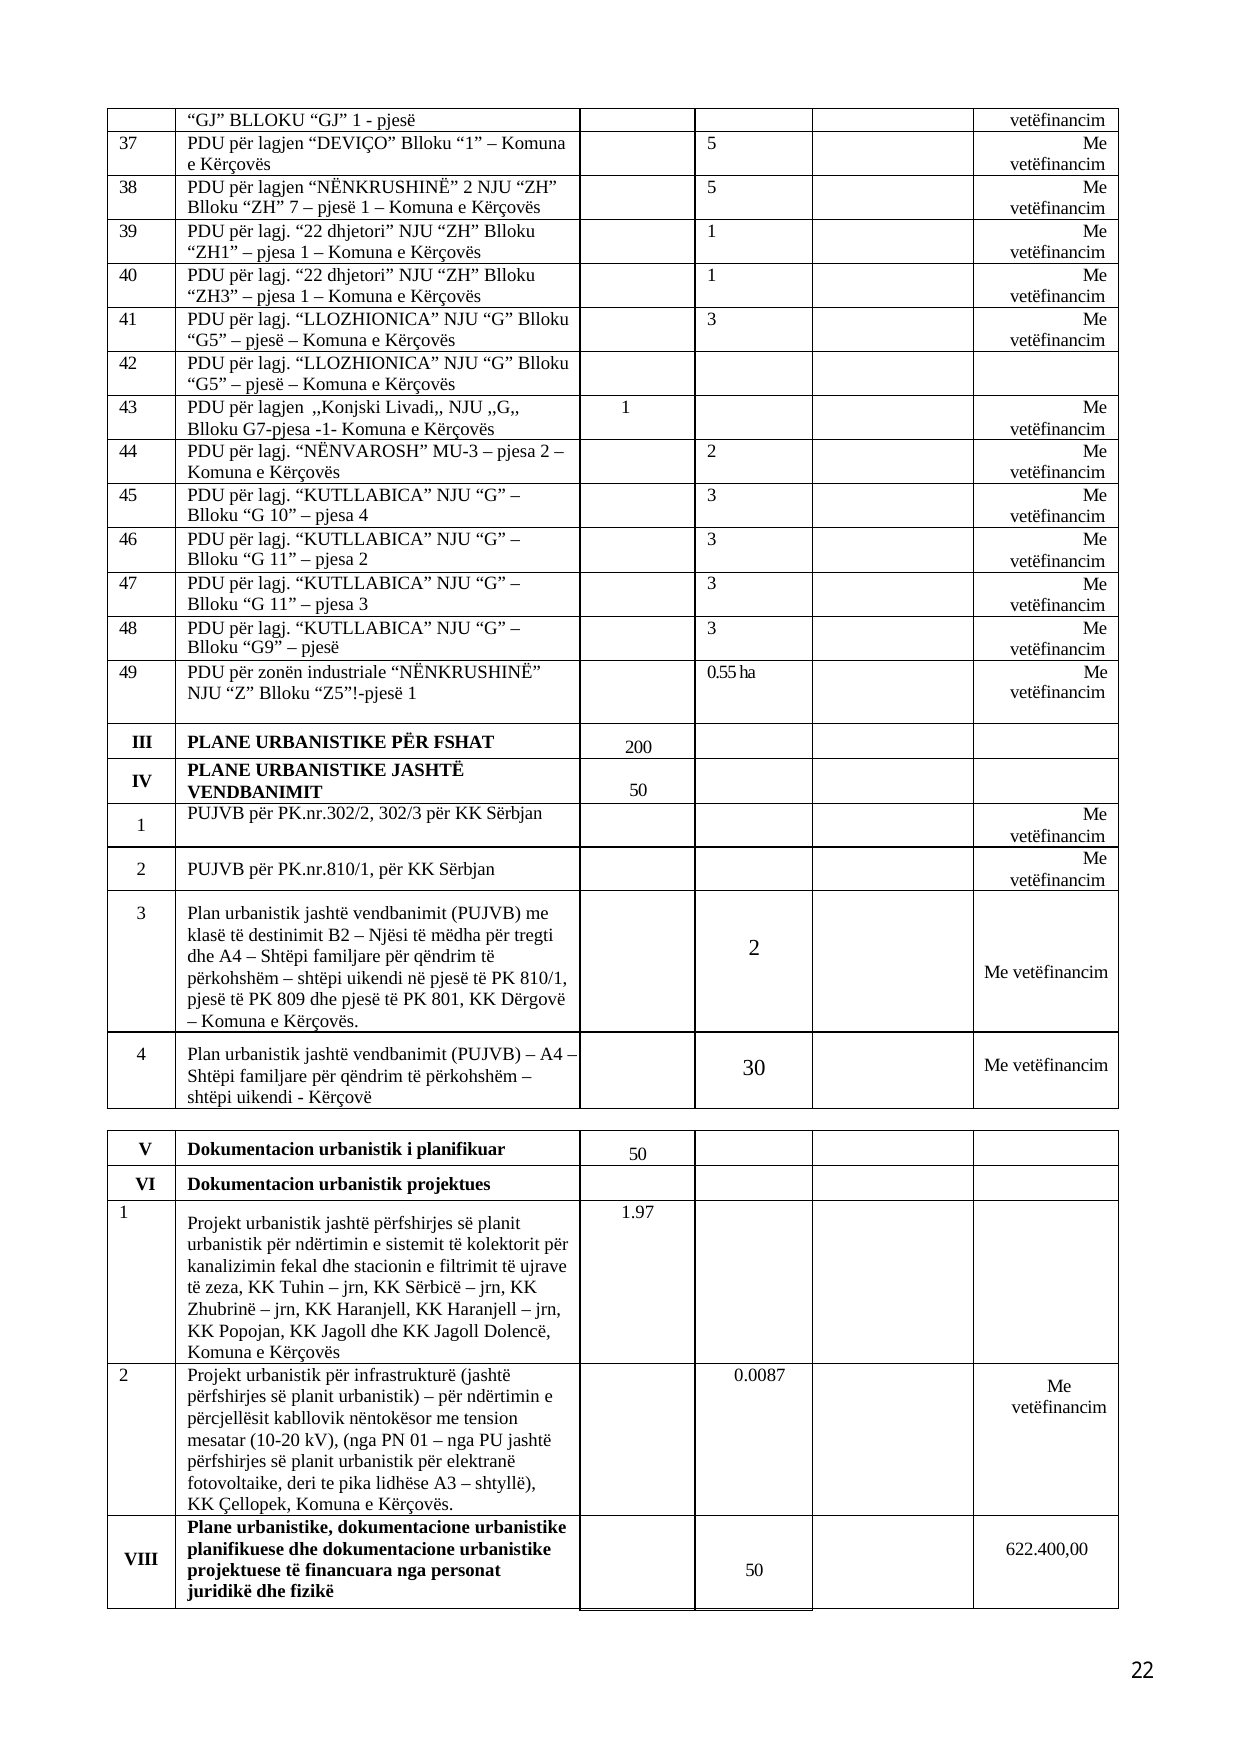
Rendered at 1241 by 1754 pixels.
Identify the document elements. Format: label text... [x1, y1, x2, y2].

table_cell 200 [581, 724, 694, 758]
table_cell [581, 1166, 694, 1200]
table_cell Me vetëfinancim [974, 109, 1118, 131]
table_cell Projekt urbanistik për infrastrukturë (jashtë përfshirjes së planit urbanistik) – për ndërtimin e përcjellësit kabllovik nëntokësor me tension mesatar (10-20 kV), (nga PN 01 – nga PU jashtë përfshirjes së planit urbanistik për elektranë fotovoltaike, deri te pika lidhëse A3 – shtyllë), KK Çellopek, Komuna e Kërçovës. [176, 1364, 579, 1515]
table_cell 1 [581, 396, 694, 439]
table_cell Projekt urbanistik jashtë përfshirjes së planit urbanistik për ndërtimin e sistemit të kolektorit për kanalizimin fekal dhe stacionin e filtrimit të ujrave të zeza, KK Tuhin – jrn, KK Sërbicë – jrn, KK Zhubrinë – jrn, KK Haranjell, KK Haranjell – jrn, KK Popojan, KK Jagoll dhe KK Jagoll Dolencë, Komuna e Kërçovës [176, 1201, 579, 1363]
table_cell 38 [108, 176, 175, 219]
table_cell PDU për lagj. “LLOZHIONICA” NJU “G” Blloku “G5” – pjesë – Komuna e Kërçovës [176, 308, 579, 351]
table_cell [581, 848, 694, 890]
table_cell Me vetëfinancim [974, 1033, 1118, 1108]
table_cell Me vetëfinancim [974, 176, 1118, 219]
table_cell Plan urbanistik jashtë vendbanimit (PUJVB) – A4 – Shtëpi familjare për qëndrim të përkohshëm – shtëpi uikendi - Kërçovë [176, 1033, 579, 1108]
table_cell [813, 109, 973, 131]
table_cell [581, 132, 694, 175]
table_cell Me vetëfinancim [974, 132, 1118, 175]
table_cell [813, 176, 973, 219]
table_cell [581, 573, 694, 616]
table_cell Me vetëfinancim [974, 1364, 1118, 1515]
table_cell [813, 724, 973, 758]
table_cell 3 [696, 528, 812, 572]
table_cell [813, 440, 973, 483]
table_cell Me vetëfinancim [974, 264, 1118, 307]
table_cell Me vetëfinancim [974, 617, 1118, 660]
table_cell [813, 352, 973, 395]
table_cell PDU për lagjen “NËNKRUSHINË” 2 NJU “ZH” Blloku “ZH” 7 – pjesë 1 – Komuna e Kërçovës [176, 176, 579, 219]
table_cell Me vetëfinancim [974, 573, 1118, 616]
table_cell VI [108, 1166, 175, 1200]
table_cell 39 [108, 220, 175, 263]
table_cell 2 [108, 848, 175, 890]
table_cell 50 [696, 1516, 812, 1608]
table_cell [581, 176, 694, 219]
table_cell 50 [581, 759, 694, 802]
table_cell [581, 617, 694, 660]
table_cell [581, 1364, 694, 1515]
table_cell PDU për lagj. “KUTLLABICA” NJU “G” – Blloku “G 11” – pjesa 3 [176, 573, 579, 616]
table_cell [813, 573, 973, 616]
table_cell Me vetëfinancim [974, 848, 1118, 890]
table_cell [813, 1166, 973, 1200]
table_header [813, 1131, 973, 1165]
table_cell 0.0087 [696, 1364, 812, 1515]
table_cell [974, 759, 1118, 802]
table_cell 41 [108, 308, 175, 351]
table_cell [813, 891, 973, 1031]
table_cell Me vetëfinancim [974, 308, 1118, 351]
table_cell 40 [108, 264, 175, 307]
table_cell 48 [108, 617, 175, 660]
table_cell Me vetëfinancim [974, 804, 1118, 846]
table_cell 2 [696, 440, 812, 483]
table_cell 622.400,00 [974, 1516, 1118, 1608]
table_cell [696, 396, 812, 439]
table_cell 1 [108, 1201, 175, 1363]
table_cell 44 [108, 440, 175, 483]
table_header [696, 1131, 812, 1165]
table_cell Plan urbanistik jashtë vendbanimit (PUJVB) me klasë të destinimit B2 – Njësi të mëdha për tregti dhe A4 – Shtëpi familjare për qëndrim të përkohshëm – shtëpi uikendi në pjesë të PK 810/1, pjesë të PK 809 dhe pjesë të PK 801, KK Dërgovë – Komuna e Kërçovës. [176, 891, 579, 1031]
table_cell 1.97 [581, 1201, 694, 1363]
table_cell 1 [696, 264, 812, 307]
table_cell 37 [108, 132, 175, 175]
table_cell [813, 617, 973, 660]
table_cell [813, 308, 973, 351]
table_cell 3 [696, 573, 812, 616]
table_cell PDU për lagj. “KUTLLABICA” NJU “G” – Blloku “G 11” – pjesa 2 [176, 528, 579, 572]
table_cell PDU për lagj. “KUTLLABICA” NJU “G” – Blloku “G9” – pjesë [176, 617, 579, 660]
table_cell PUJVB për PK.nr.302/2, 302/3 për KK Sërbjan [176, 804, 579, 846]
table_cell Me vetëfinancim [974, 396, 1118, 439]
table_cell [581, 264, 694, 307]
table_cell 45 [108, 484, 175, 527]
table_cell [813, 264, 973, 307]
table_header V [108, 1131, 175, 1165]
table_cell PDU për lagj. “NËNVAROSH” MU-3 – pjesa 2 – Komuna e Kërçovës [176, 440, 579, 483]
table_cell [581, 352, 694, 395]
table_cell [813, 759, 973, 802]
table_cell Me vetëfinancim [974, 220, 1118, 263]
table_cell [581, 484, 694, 527]
table_cell 3 [108, 891, 175, 1031]
table_cell Me vetëfinancim [974, 891, 1118, 1031]
table_cell III [108, 724, 175, 758]
table_cell [696, 724, 812, 758]
table_cell [696, 1201, 812, 1363]
table_cell [581, 1033, 694, 1108]
table_cell [813, 484, 973, 527]
table_cell Me vetëfinancim [974, 484, 1118, 527]
table_cell [581, 528, 694, 572]
table_header [974, 1131, 1118, 1165]
table_cell PLANE URBANISTIKE PËR FSHAT [176, 724, 579, 758]
table_cell [696, 804, 812, 846]
table_cell Me vetëfinancim [974, 661, 1118, 723]
table_cell 49 [108, 661, 175, 723]
table_cell [974, 1201, 1118, 1363]
table_cell Dokumentacion urbanistik projektues [176, 1166, 579, 1200]
table_cell [813, 1516, 973, 1608]
table_cell 36 [108, 109, 175, 131]
table_cell PDU për zonën industriale “NËNKRUSHINË” NJU “Z” Blloku “Z5”!-pjesë 1 [176, 661, 579, 723]
table_cell 5 [696, 176, 812, 219]
table_cell 5 [696, 132, 812, 175]
table_cell PDU për lagj. “KUTLLABICA” NJU “G” – Blloku “G 10” – pjesa 4 [176, 484, 579, 527]
table_cell 2 [108, 1364, 175, 1515]
table_cell PDU për lagjen ,,Konjski Livadi,, NJU ,,G,, Blloku G7-pjesa -1- Komuna e Kërçovës [176, 396, 579, 439]
table_cell 3 [696, 617, 812, 660]
table_cell Me vetëfinancim [974, 528, 1118, 572]
table_cell [581, 308, 694, 351]
table_cell PDU për lagj. “22 dhjetori” NJU “ZH” Blloku “ZH3” – pjesa 1 – Komuna e Kërçovës [176, 264, 579, 307]
table_cell PDU për lagjen “DEVIÇO” Blloku “1” – Komuna e Kërçovës [176, 132, 579, 175]
table_cell [813, 1201, 973, 1363]
table_cell [813, 1033, 973, 1108]
table_cell PDU për lagj. “22 dhjetori” NJU “ZH” Blloku “ZH1” – pjesa 1 – Komuna e Kërçovës [176, 220, 579, 263]
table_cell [176, 109, 579, 131]
table_cell 30 [696, 1033, 812, 1108]
table_cell [696, 352, 812, 395]
table_cell [813, 396, 973, 439]
table_cell [813, 220, 973, 263]
table_cell [813, 1364, 973, 1515]
table_cell 43 [108, 396, 175, 439]
table_cell 4 [108, 1033, 175, 1108]
table_cell [581, 440, 694, 483]
table_cell [581, 804, 694, 846]
table_cell 46 [108, 528, 175, 572]
table_cell 8 [696, 109, 812, 131]
table_cell [974, 724, 1118, 758]
table_cell [813, 528, 973, 572]
table_cell PLANE URBANISTIKE JASHTË VENDBANIMIT [176, 759, 579, 802]
table_cell [581, 1516, 694, 1608]
table_header 50 [581, 1131, 694, 1165]
table_cell Me vetëfinancim [974, 440, 1118, 483]
table_cell 3 [696, 484, 812, 527]
table_cell VIII [108, 1516, 175, 1608]
table_cell 1 [108, 804, 175, 846]
table_cell [813, 804, 973, 846]
table_cell [696, 1166, 812, 1200]
table_cell PDU për lagj. “LLOZHIONICA” NJU “G” Blloku “G5” – pjesë – Komuna e Kërçovës [176, 352, 579, 395]
table_cell [696, 848, 812, 890]
table_cell [581, 891, 694, 1031]
table_cell [581, 220, 694, 263]
table_cell 0.55 ha [696, 661, 812, 723]
table_cell PUJVB për PK.nr.810/1, për KK Sërbjan [176, 848, 579, 890]
table_cell 3 [696, 308, 812, 351]
table_cell [696, 759, 812, 802]
table_cell IV [108, 759, 175, 802]
table_cell [974, 1166, 1118, 1200]
table_cell 2 [696, 891, 812, 1031]
table_cell [581, 109, 694, 131]
table_cell 42 [108, 352, 175, 395]
table_header Dokumentacion urbanistik i planifikuar [176, 1131, 579, 1165]
table_cell Plane urbanistike, dokumentacione urbanistike planifikuese dhe dokumentacione urbanistike projektuese të financuara nga personat juridikë dhe fizikë [176, 1516, 579, 1608]
table_cell [581, 661, 694, 723]
table_cell 47 [108, 573, 175, 616]
table_cell [813, 132, 973, 175]
table_cell [974, 352, 1118, 395]
table_cell [813, 661, 973, 723]
table_cell 1 [696, 220, 812, 263]
table_cell [813, 848, 973, 890]
